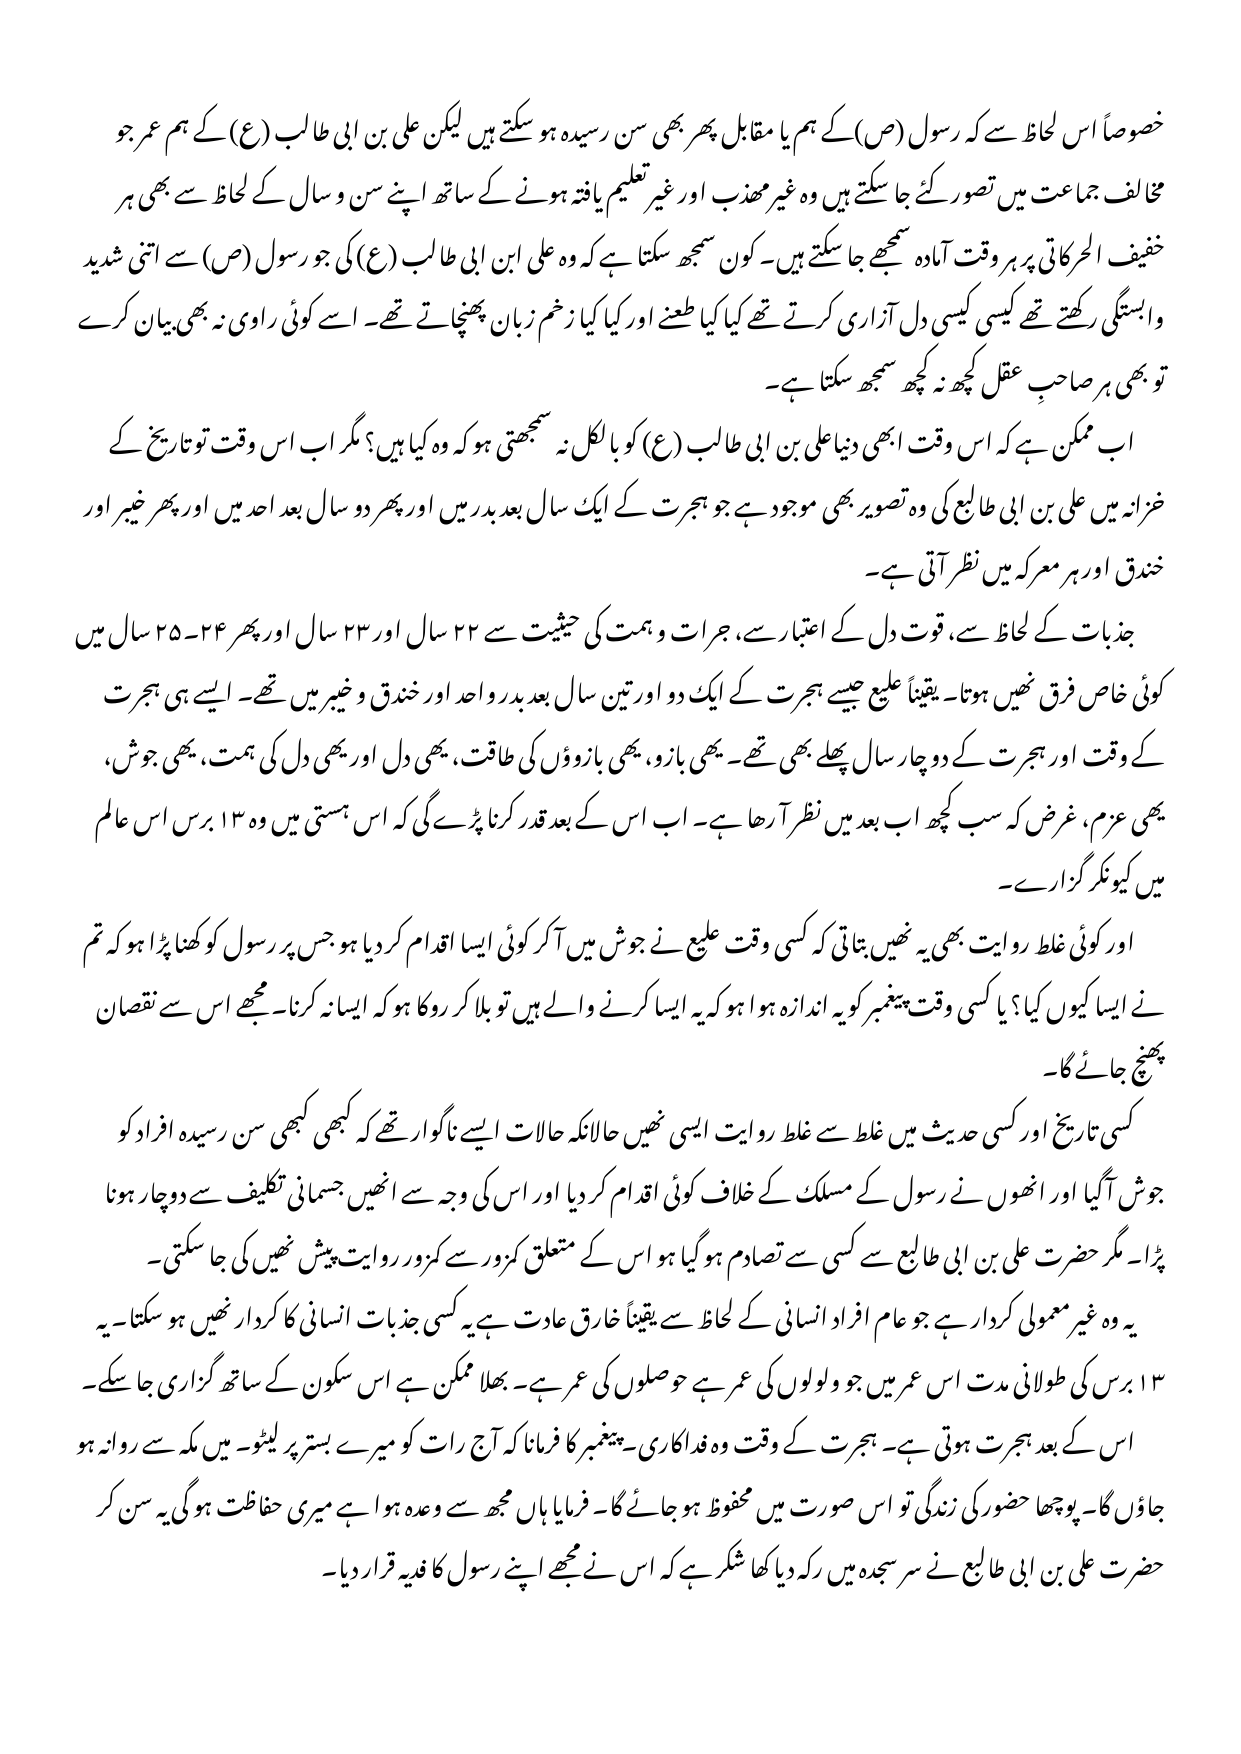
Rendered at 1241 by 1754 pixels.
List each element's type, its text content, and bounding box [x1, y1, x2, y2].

text اس کے بعد ہجرت ہوتی ہے۔ ہجرت کے وقت وہ فداکاری۔ پیغمبر کا فرمانا کہ آج رات کو میرے بستر پر لیٹو۔ میں مکہ سے روانہ ہو جاؤں گا۔ پوچھا حضور کی زندگی تو اس صورت میں محفوظ ہو جائے گا۔ فرمایا ہاں مجھ سے وعدہ ہوا ہے میری حفاظت ہو گی یہ سن کر حضرت علی بن ابی طالبع نے سر سجدہ میں رکہ دیا کھا شکر ہے کہ اس نے مجھے اپنے رسول کا فدیہ قرار دیا۔ [75, 1406, 1165, 1594]
text اب ممکن ہے کہ اس وقت ابھی دنیاعلی بن ابی طالب (ع) کو بالکل نہ سمجھتی ہو کہ وہ کیا ہیں؟ مگر اب اس وقت تو تاریخ کے خزانہ میں علی بن ابی طالبع کی وہ تصویر بھی موجود ہے جو ہجرت کے ایک سال بعد بدر میں اور پھر دو سال بعد احد میں اور پھر خیبر اور خندق اور ہر معرکہ میں نظر آتی ہے۔ [75, 406, 1165, 594]
text کسی تاریخ اور کسی حدیث میں غلط سے غلط روایت ایسی نھیں حالانکہ حالات ایسے ناگوار تھے کہ کبھی کبھی سن رسیدہ افراد کو جوش آ گیا اور انھوں نے رسول کے مسلک کے خلاف کوئی اقدام کر دیا اور اس کی وجہ سے انھیں جسمانی تکلیف سے دوچار ہونا پڑا۔ مگر حضرت علی بن ابی طالبع سے کسی سے تصادم ہو گیا ہو اس کے متعلق کمزور سے کمزور روایت پیش نھیں کی جا سکتی۔ [75, 1094, 1165, 1281]
text یہ وہ غیرمعمولی کردار ہے جو عام افراد انسانی کے لحاظ سے یقیناً خارق عادت ہے یہ کسی جذبات انسانی کا کردار نھیں ہو سکتا۔ یہ ۱۳ برس کی طولانی مدت اس عمر میں جو ولولوں کی عمر ہے حوصلوں کی عمر ہے۔ بھلا ممکن ہے اس سکون کے ساتھ گزاری جا سکے۔ [75, 1281, 1165, 1406]
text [75, 94, 1165, 406]
text جذبات کے لحاظ سے، قوت دل کے اعتبار سے، جرات و ہمت کی حیثیت سے ۲۲ سال اور ۲۳ سال اور پھر ۲۴۔۲۵ سال میں کوئی خاص فرق نھیں ہوتا۔ یقیناً علیع جیسے ہجرت کے ایک دو اور تین سال بعد بدر واحد اور خندق و خیبر میں تھے۔ ایسے ہی ہجرت کے وقت اور ہجرت کے دو چار سال پھلے بھی تھے۔ یھی بازو، یھی بازوؤں کی طاقت، یھی دل اور یھی دل کی ہمت، یھی جوش، یھی عزم، غرض کہ سب کچھ اب بعد میں نظر آ رھا ہے۔ اب اس کے بعد قدر کرنا پڑے گی کہ اس ہستی میں وہ ۱۳ برس اس عالم میں کیونکر گزارے۔ [75, 594, 1165, 906]
text اور کوئی غلط روایت بھی یہ نھیں بتاتی کہ کسی وقت علیع نے جوش میں آ کر کوئی ایسا اقدام کر دیا ہو جس پر رسول کو کھنا پڑا ہو کہ تم نے ایسا کیوں کیا؟ یا کسی وقت پیغمبر کو یہ اندازہ ہوا ہو کہ یہ ایسا کرنے والے ہیں تو بلا کر روکا ہو کہ ایسا نہ کرنا۔ مجھے اس سے نقصان پھنچ جائے گا۔ [75, 906, 1165, 1094]
